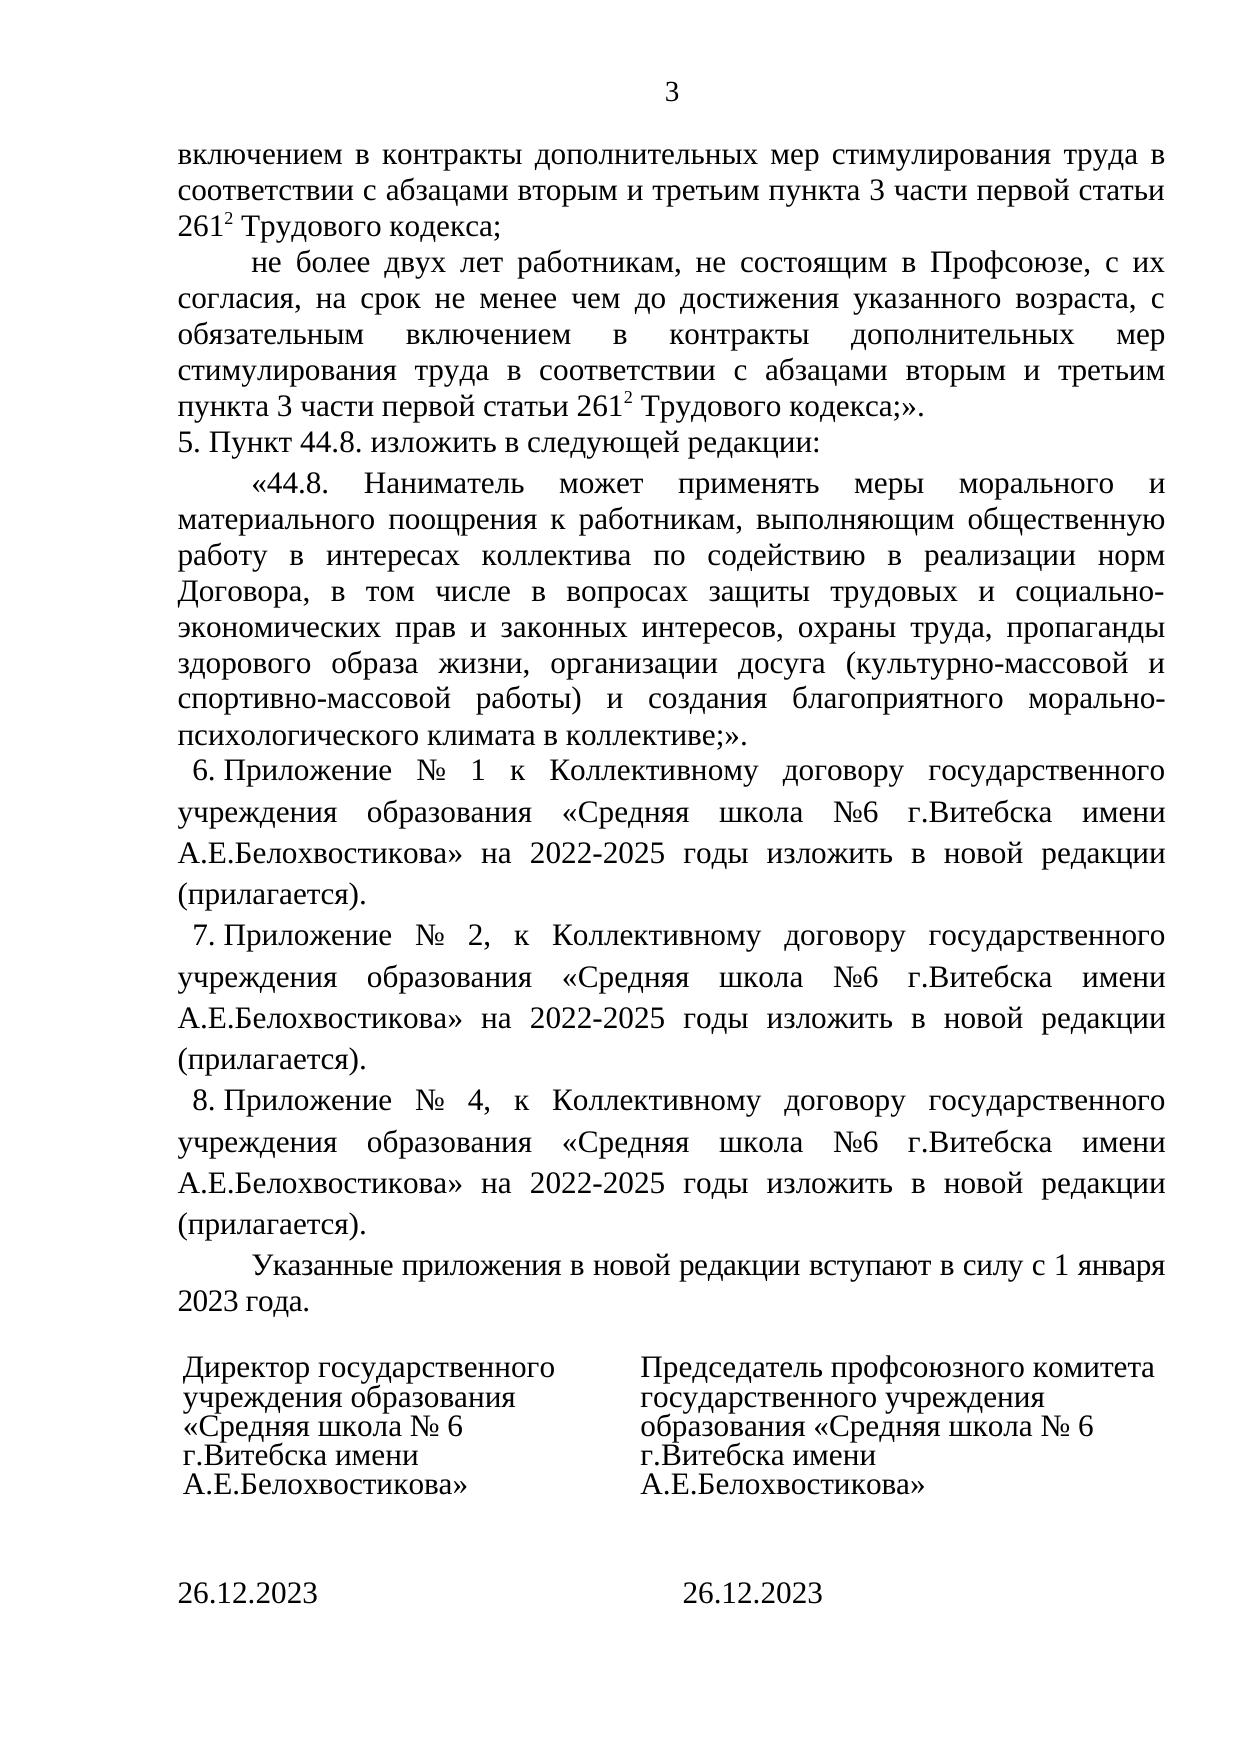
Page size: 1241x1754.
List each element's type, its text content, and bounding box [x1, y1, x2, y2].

text Указанные приложения в новой редакции вступают в силу с 1 января 2023 года. [177, 1247, 1166, 1318]
table_header Директор государственного учреждения образования «Средняя школа № 6 г.Витебска имени А.Е.Белохвостикова» [171, 1355, 626, 1574]
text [177, 135, 1166, 243]
text «44.8. Наниматель может применять меры морального и материального поощрения к работникам, выполняющим общественную работу в интересах коллектива по содействию в реализации норм Договора, в том числе в вопросах защиты трудовых и социально-экономических прав и законных интересов, охраны труда, пропаганды здорового образа жизни, организации досуга (культурно-массовой и спортивно-массовой работы) и создания благоприятного морально-психологического климата в коллективе;». [177, 464, 1166, 752]
list Пункт 44.8. изложить в следующей редакции: [177, 423, 1166, 459]
list Приложение № 2, к Коллективному договору государственного учреждения образования «Средняя школа №6 г.Витебска имени А.Е.Белохвостикова» на 2022-2025 годы изложить в новой редакции (прилагается). [177, 917, 1166, 1076]
list Приложение № 4, к Коллективному договору государственного учреждения образования «Средняя школа №6 г.Витебска имени А.Е.Белохвостикова» на 2022-2025 годы изложить в новой редакции (прилагается). [177, 1082, 1166, 1241]
text 26.12.2023 26.12.2023 [177, 1574, 1166, 1610]
list Приложение № 1 к Коллективному договору государственного учреждения образования «Средняя школа №6 г.Витебска имени А.Е.Белохвостикова» на 2022-2025 годы изложить в новой редакции (прилагается). [177, 752, 1166, 911]
table_header Председатель профсоюзного комитета государственного учреждения образования «Средняя школа № 6 г.Витебска имени А.Е.Белохвостикова» [626, 1355, 1172, 1574]
text не более двух лет работникам, не состоящим в Профсоюзе, с их согласия, на срок не менее чем до достижения указанного возраста, с обязательным включением в контракты дополнительных мер стимулирования труда в соответствии с абзацами вторым и третьим пункта 3 части первой статьи 2612 Трудового кодекса;». [177, 243, 1166, 423]
